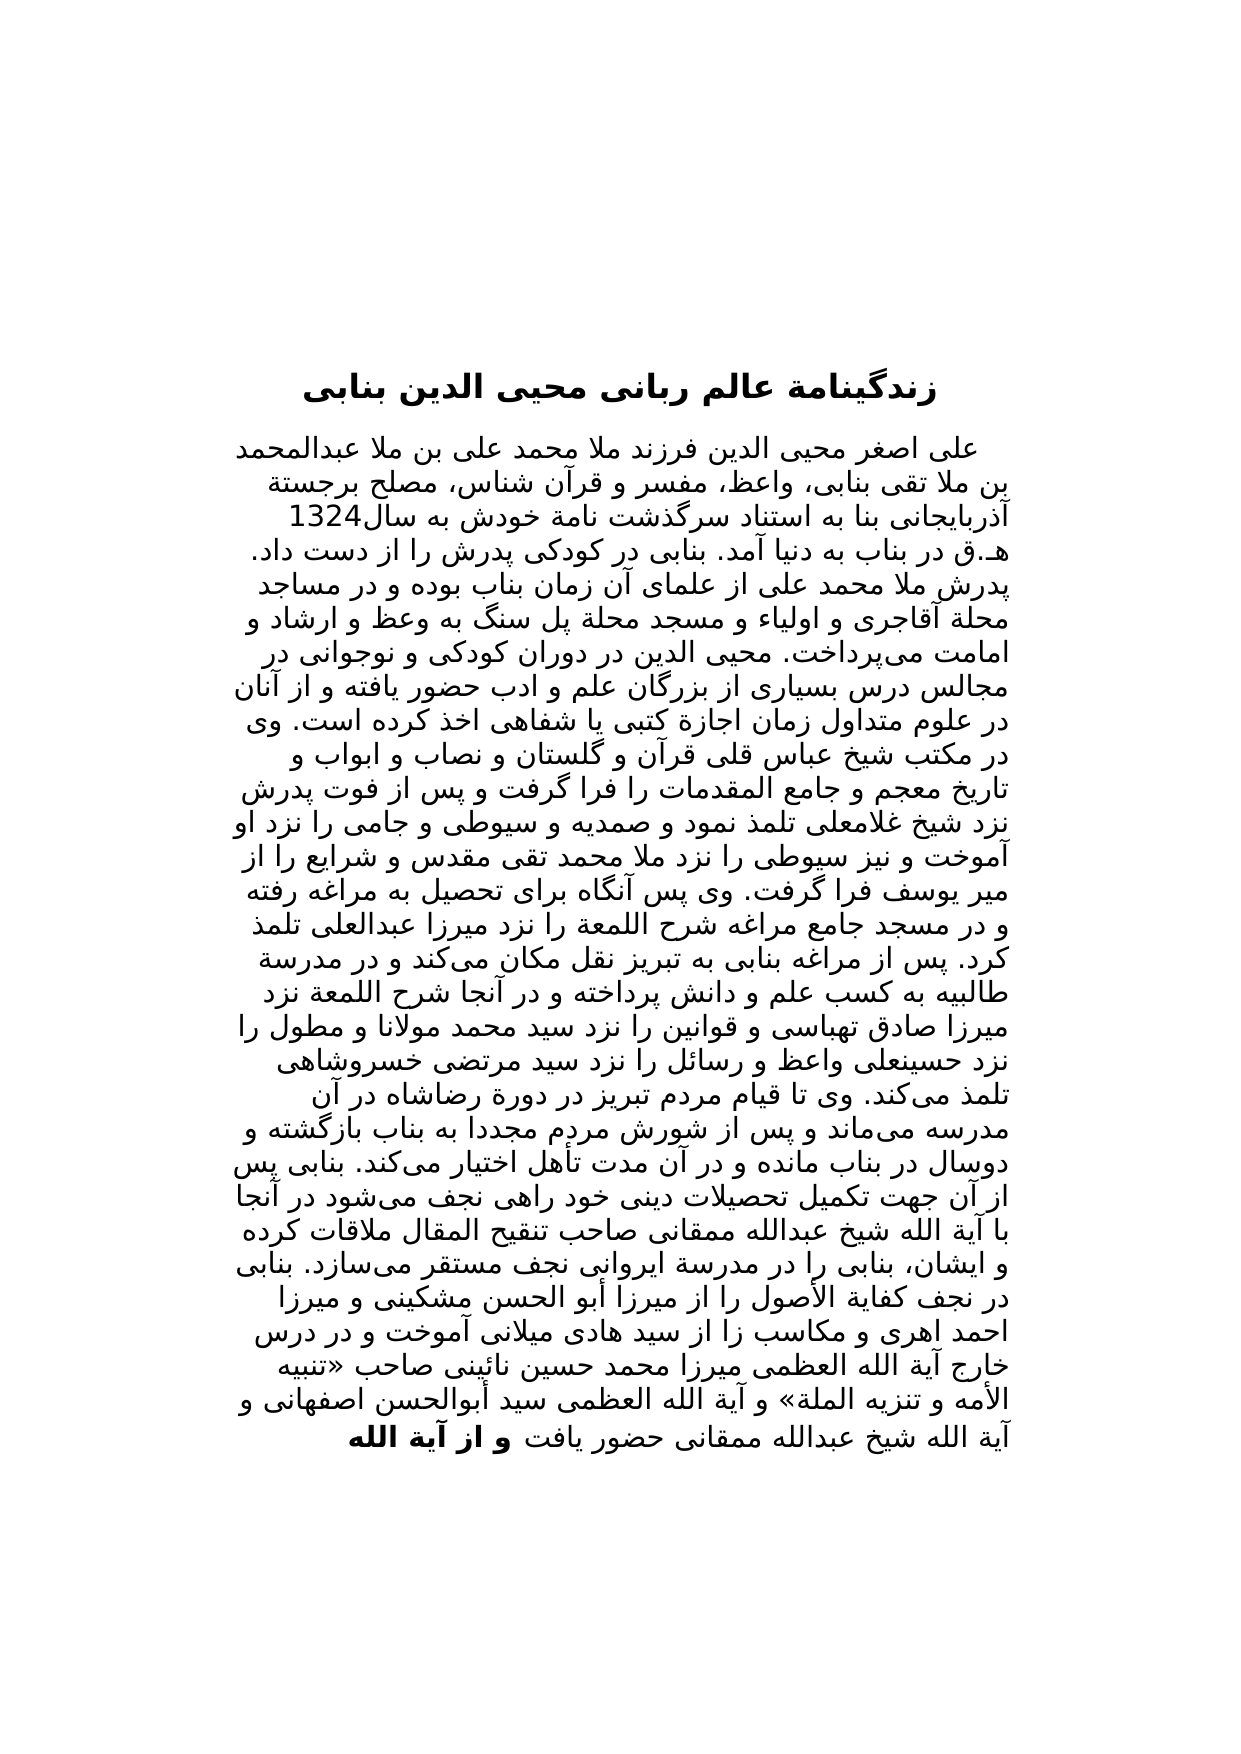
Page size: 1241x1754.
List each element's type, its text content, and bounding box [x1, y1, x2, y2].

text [230, 432, 1010, 1456]
text زندگینامة عالم ربانی محیی الدین بنابی [230, 368, 1010, 407]
